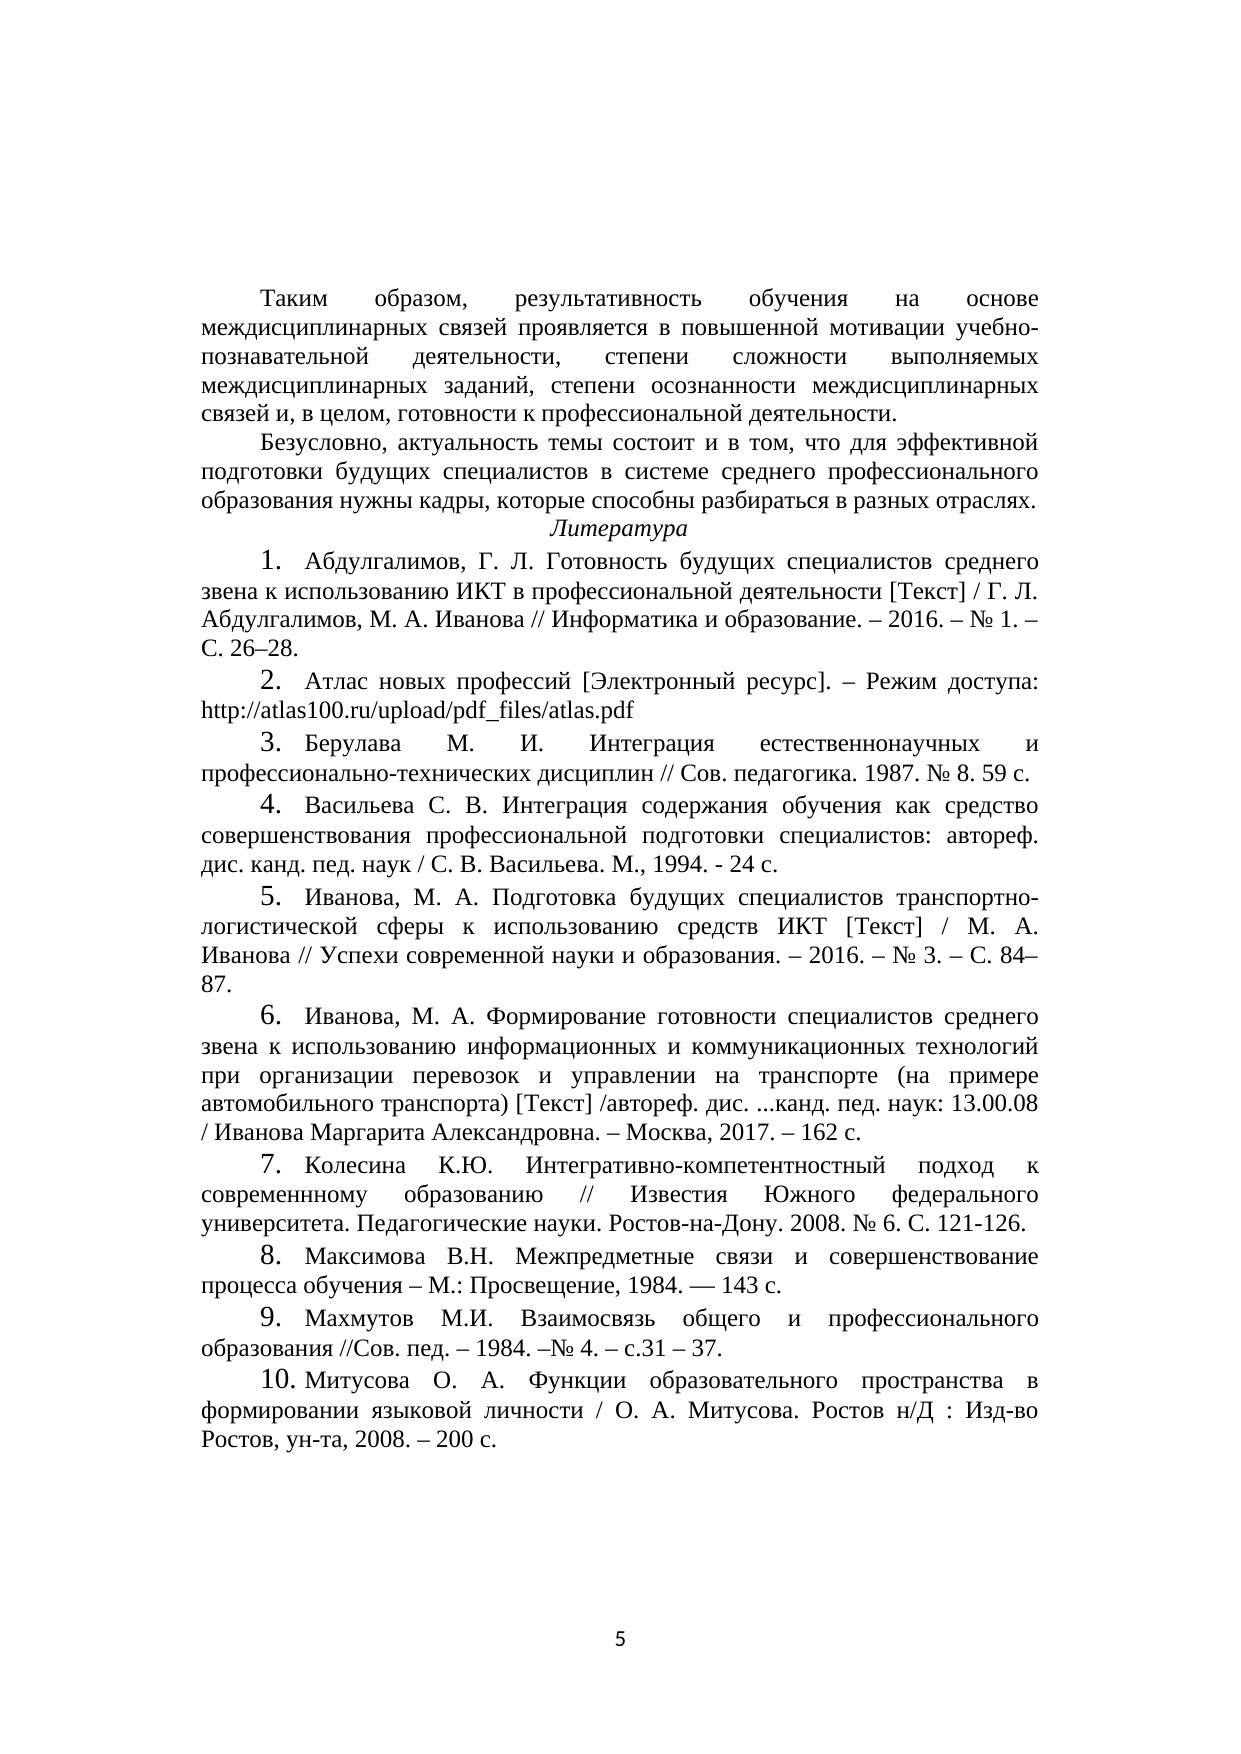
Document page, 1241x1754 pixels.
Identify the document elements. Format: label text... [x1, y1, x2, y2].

list Махмутов М.И. Взаимосвязь общего и профессионального образования //Сов. пед. ‒ 1984. ‒№ 4. ‒ с.31 ‒ 37. [201, 1299, 1039, 1362]
list Васильева С. В. Интеграция содержания обучения как средство совершенствования профессиональной подготовки специалистов: автореф. дис. канд. пед. наук / С. В. Васильева. М., 1994. - 24 с. [201, 787, 1039, 878]
list Иванова, М. А. Подготовка будущих специалистов транспортно-логистической сферы к использованию средств ИКТ [Текст] / М. А. Иванова // Успехи современной науки и образования. – 2016. – № 3. – С. 84–87. [201, 878, 1039, 997]
text Таким образом, результативность обучения на основе междисциплинарных связей проявляется в повышенной мотивации учебно-познавательной деятельности, степени сложности выполняемых междисциплинарных заданий, степени осознанности междисциплинарных связей и, в целом, готовности к профессиональной деятельности. [201, 283, 1039, 427]
list Берулава М. И. Интеграция естественнонаучных и профессионально-технических дисциплин // Сов. педагогика. 1987. № 8. 59 с. [201, 724, 1039, 787]
list Митусова О. А. Функции образовательного пространства в формировании языковой личности / О. А. Митусова. Ростов н/Д : Изд-во Ростов, ун-та, 2008. ‒ 200 с. [201, 1362, 1039, 1453]
list Колесина К.Ю. Интегративно-компетентностный подход к современнному образованию // Известия Южного федерального университета. Педагогические науки. Ростов-на-Дону. 2008. № 6. С. 121-126. [201, 1146, 1039, 1237]
list Атлас новых профессий [Электронный ресурс]. – Режим доступа: http://atlas100.ru/upload/pdf_files/atlas.pdf [201, 662, 1039, 724]
text Безусловно, актуальность темы состоит и в том, что для эффективной подготовки будущих специалистов в системе среднего профессионального образования нужны кадры, которые способны разбираться в разных отраслях. [201, 427, 1039, 513]
list Максимова В.Н. Межпредметные связи и совершенствование процесса обучения ‒ М.: Просвещение, 1984. — 143 с. [201, 1237, 1039, 1299]
list Абдулгалимов, Г. Л. Готовность будущих специалистов среднего звена к использованию ИКТ в профессиональной деятельности [Текст] / Г. Л. Абдулгалимов, М. А. Иванова // Информатика и образование. – 2016. – № 1. – С. 26–28. [201, 542, 1039, 662]
list Иванова, М. А. Формирование готовности специалистов среднего звена к использованию информационных и коммуникационных технологий при организации перевозок и управлении на транспорте (на примере автомобильного транспорта) [Текст] /автореф. дис. ...канд. пед. наук: 13.00.08 / Иванова Маргарита Александровна. – Москва, 2017. – 162 с. [201, 997, 1039, 1146]
text Литература [201, 513, 1039, 542]
